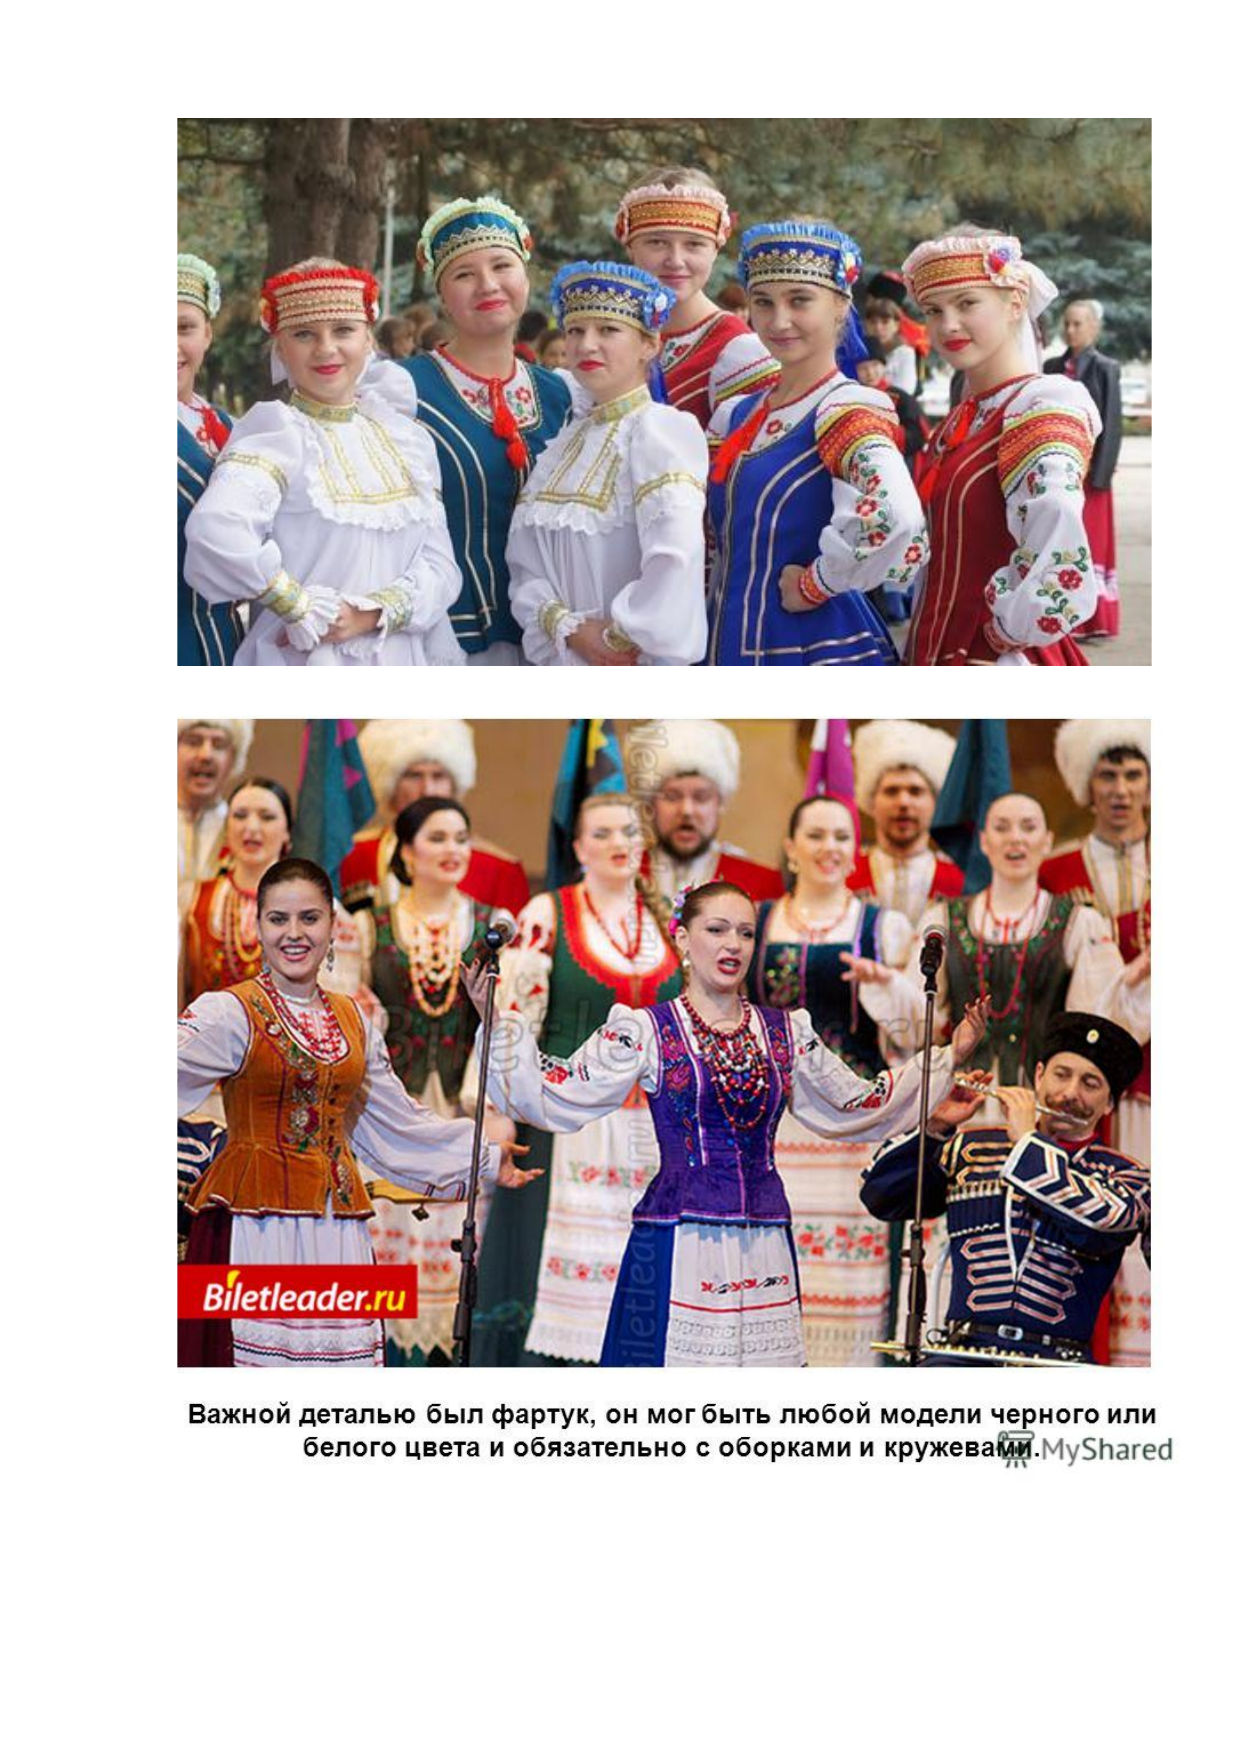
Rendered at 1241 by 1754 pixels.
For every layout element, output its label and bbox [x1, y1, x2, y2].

picture [177, 118, 1152, 666]
picture [177, 679, 1216, 1483]
